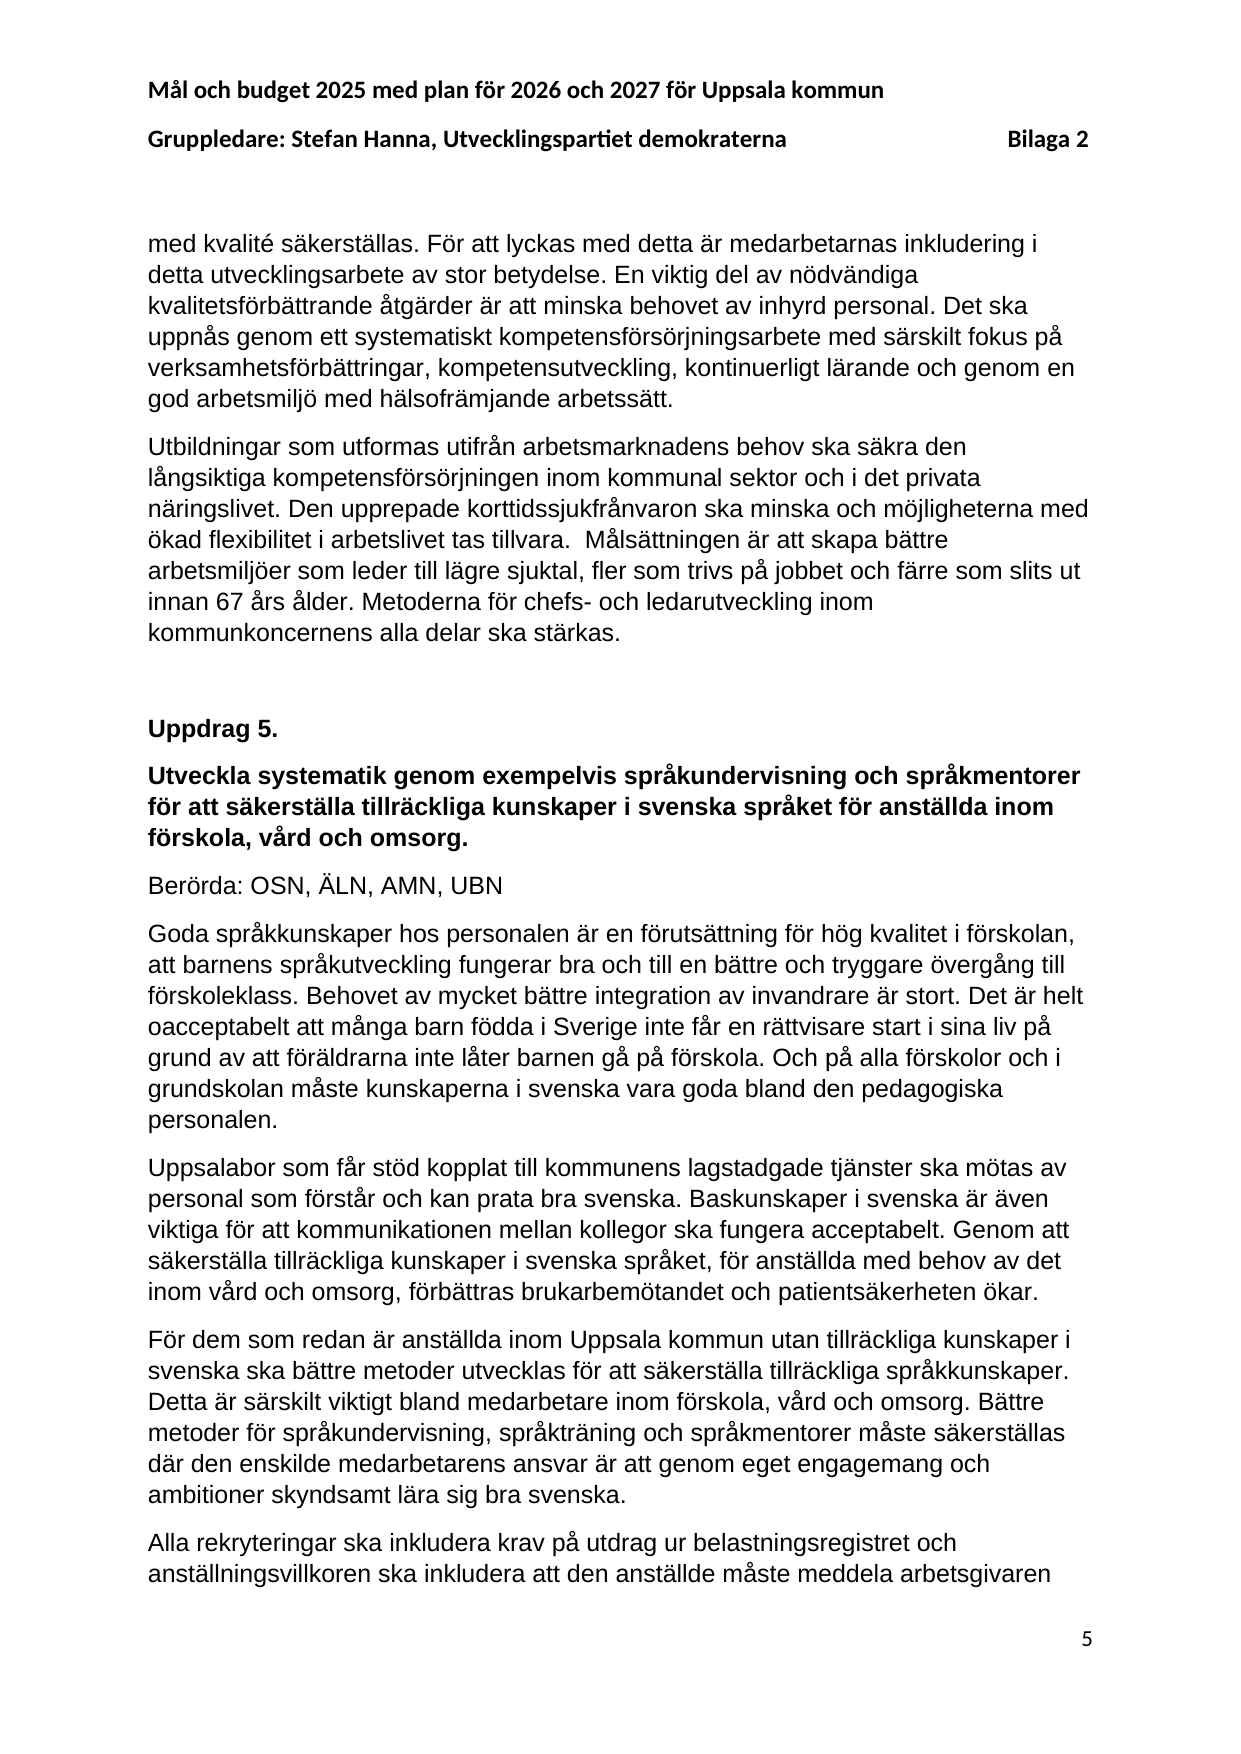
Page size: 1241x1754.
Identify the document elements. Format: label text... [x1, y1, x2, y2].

text Utveckla systematik genom exempelvis språkundervisning och språkmentorer för att säkerställa tillräckliga kunskaper i svenska språket för anställda inom förskola, vård och omsorg. [148, 761, 1093, 852]
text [148, 229, 1093, 413]
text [148, 1527, 1093, 1587]
text Uppsalabor som får stöd kopplat till kommunens lagstadgade tjänster ska mötas av personal som förstår och kan prata bra svenska. Baskunskaper i svenska är även viktiga för att kommunikationen mellan kollegor ska fungera acceptabelt. Genom att säkerställa tillräckliga kunskaper i svenska språket, för anställda med behov av det inom vård och omsorg, förbättras brukarbemötandet och patientsäkerheten ökar. [148, 1153, 1093, 1306]
text Berörda: OSN, ÄLN, AMN, UBN [148, 871, 1093, 900]
text För dem som redan är anställda inom Uppsala kommun utan tillräckliga kunskaper i svenska ska bättre metoder utvecklas för att säkerställa tillräckliga språkkunskaper. Detta är särskilt viktigt bland medarbetare inom förskola, vård och omsorg. Bättre metoder för språkundervisning, språkträning och språkmentorer måste säkerställas där den enskilde medarbetarens ansvar är att genom eget engagemang och ambitioner skyndsamt lära sig bra svenska. [148, 1324, 1093, 1508]
text Uppdrag 5. [148, 713, 1093, 742]
text Utbildningar som utformas utifrån arbetsmarknadens behov ska säkra den långsiktiga kompetensförsörjningen inom kommunal sektor och i det privata näringslivet. Den upprepade korttidssjukfrånvaron ska minska och möjligheterna med ökad flexibilitet i arbetslivet tas tillvara. Målsättningen är att skapa bättre arbetsmiljöer som leder till lägre sjuktal, fler som trivs på jobbet och färre som slits ut innan 67 års ålder. Metoderna för chefs- och ledarutveckling inom kommunkoncernens alla delar ska stärkas. [148, 432, 1093, 647]
text Goda språkkunskaper hos personalen är en förutsättning för hög kvalitet i förskolan, att barnens språkutveckling fungerar bra och till en bättre och tryggare övergång till förskoleklass. Behovet av mycket bättre integration av invandrare är stort. Det är helt oacceptabelt att många barn födda i Sverige inte får en rättvisare start i sina liv på grund av att föräldrarna inte låter barnen gå på förskola. Och på alla förskolor och i grundskolan måste kunskaperna i svenska vara goda bland den pedagogiska personalen. [148, 919, 1093, 1134]
